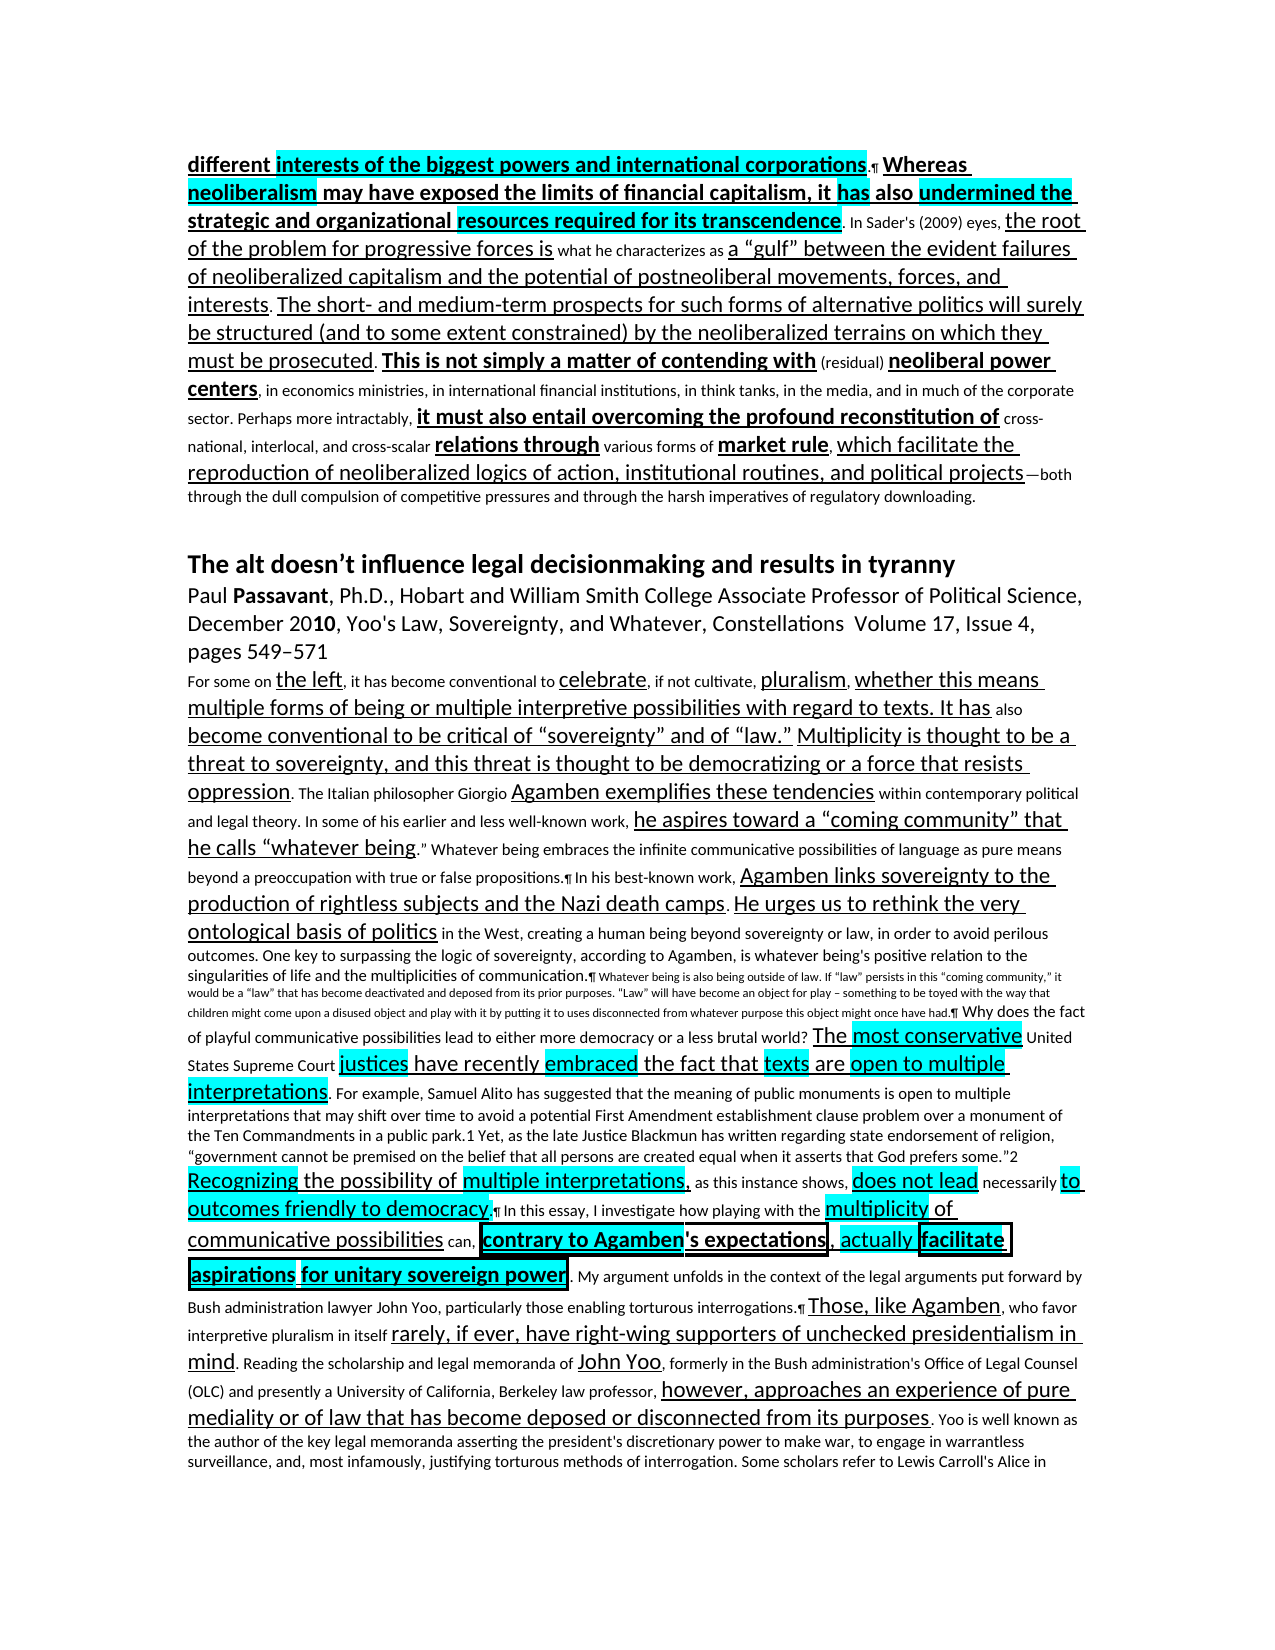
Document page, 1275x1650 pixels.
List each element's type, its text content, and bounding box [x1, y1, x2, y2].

subtitle The alt doesn’t influence legal decisionmaking and results in tyranny [187, 548, 1087, 581]
text Paul Passavant, Ph.D., Hobart and William Smith College Associate Professor of Political Science, December 2010, Yoo's Law, Sovereignty, and Whatever, Constellations Volume 17, Issue 4, pages 549–571 [187, 581, 1087, 665]
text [187, 150, 1087, 507]
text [187, 665, 1087, 1472]
